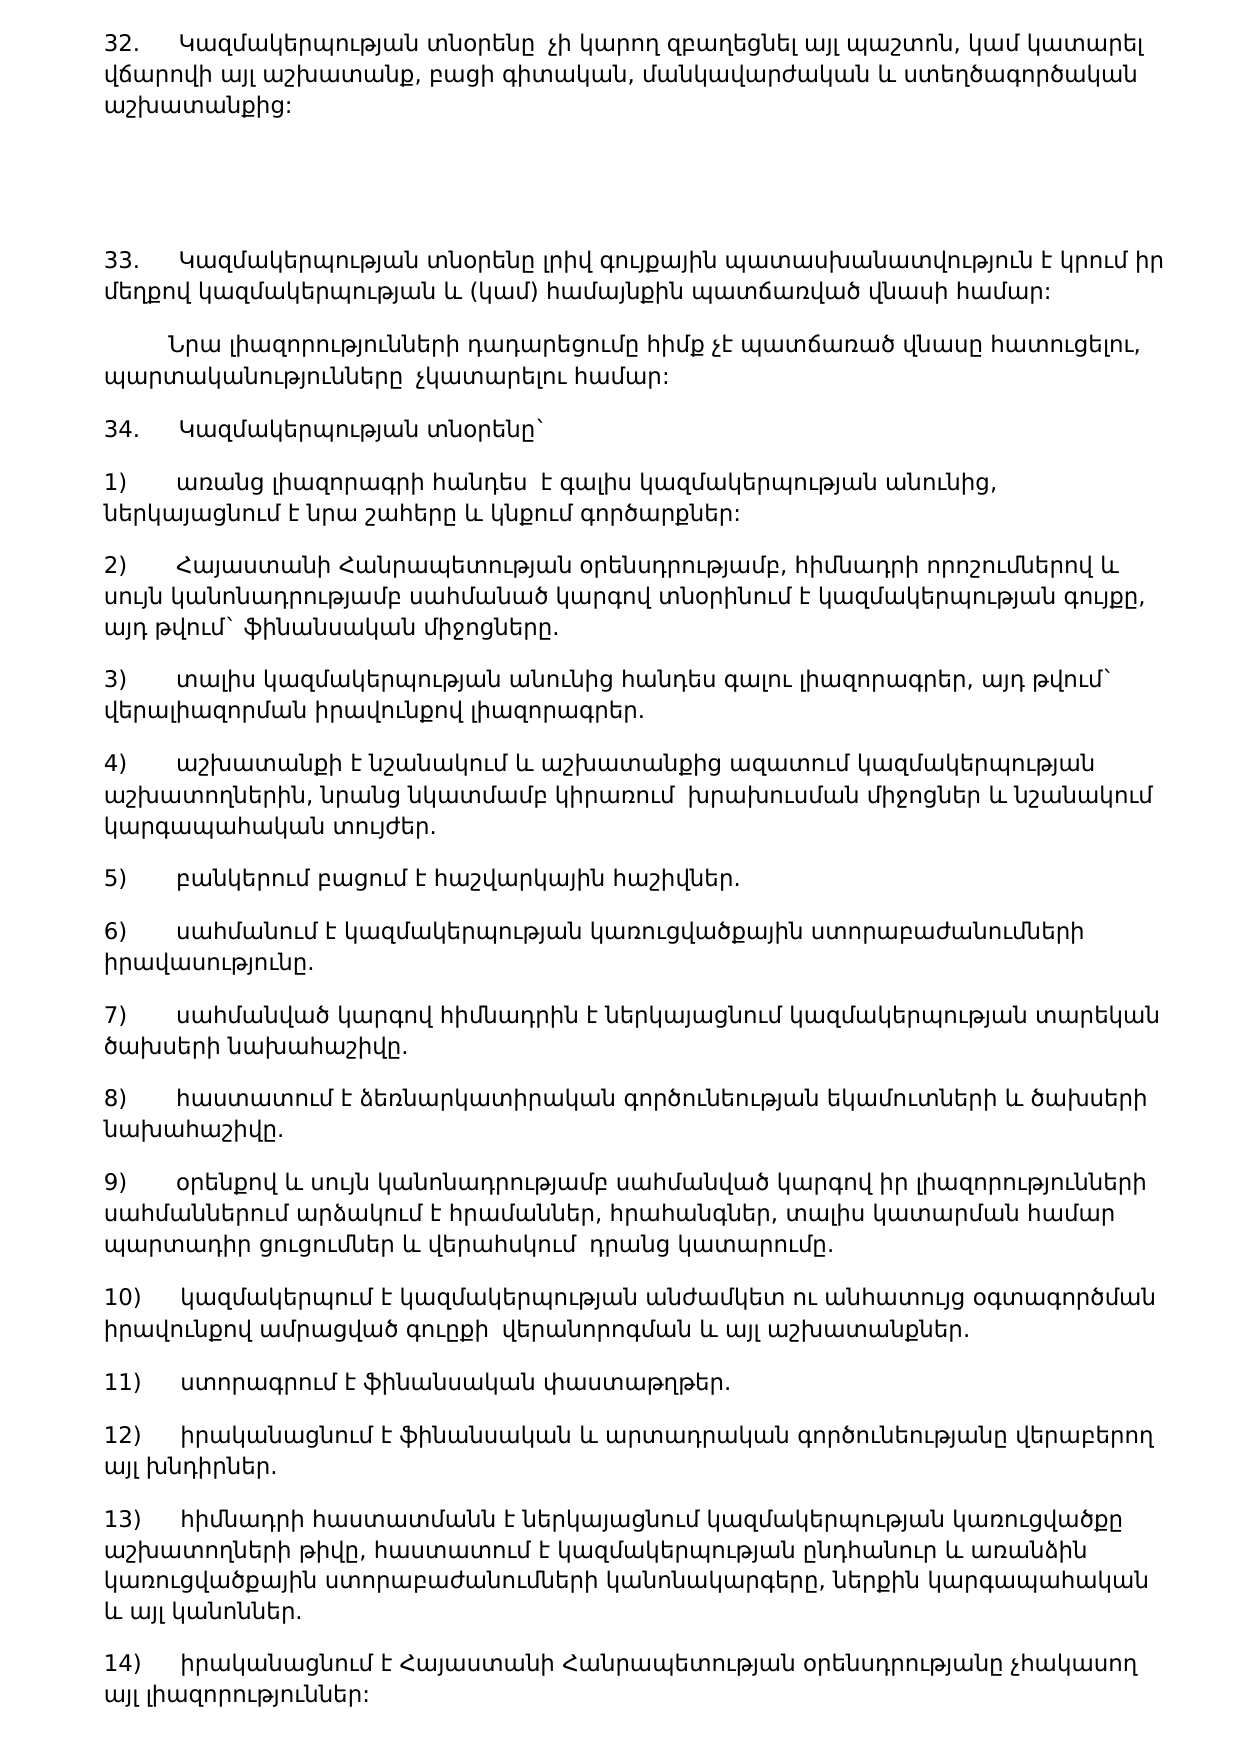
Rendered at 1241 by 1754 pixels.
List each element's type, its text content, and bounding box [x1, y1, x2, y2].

text 33. Կազմակերպության տնօրենը լրիվ գույքային պատասխանատվություն է կրում իր մեղքով կազմակերպության և (կամ) համայնքին պատճառված վնասի համար: [103, 247, 1167, 305]
text 1) առանց լիազորագրի հանդես է գալիս կազմակերպության անունից, ներկայացնում է նրա շահերը և կնքում գործարքներ: [103, 468, 1167, 527]
text 9) օրենքով և սույն կանոնադրությամբ սահմանված կարգով իր լիազորությունների սահմաններում արձակում է հրամաններ, հրահանգներ, տալիս կատարման համար պարտադիր ցուցումներ և վերահսկում դրանց կատարումը. [103, 1168, 1167, 1258]
text 4) աշխատանքի է նշանակում և աշխատանքից ազատում կազմակերպության աշխատողներին, նրանց նկատմամբ կիրառում խրախուսման միջոցներ և նշանակում կարգապահական տույժեր. [103, 749, 1167, 839]
text 8) հաստատում է ձեռնարկատիրական գործունեության եկամուտների և ծախսերի նախահաշիվը. [103, 1084, 1167, 1143]
text 2) Հայաստանի Հանրապետության օրենսդրությամբ, հիմնադրի որոշումներով և սույն կանոնադրությամբ սահմանած կարգով տնօրինում է կազմակերպության գույքը, այդ թվում` ֆինանսական միջոցները. [103, 551, 1167, 641]
text 5) բանկերում բացում է հաշվարկային հաշիվներ. [103, 864, 1167, 892]
text 14) իրականացնում է Հայաստանի Հանրապետության օրենսդրությանը չհակասող այլ լիազորություններ: [103, 1649, 1167, 1708]
text 13) հիմնադրի հաստատմանն է ներկայացնում կազմակերպության կառուցվածքը աշխատողների թիվը, հաստատում է կազմակերպության ընդհանուր և առանձին կառուցվածքային ստորաբաժանումների կանոնակարգերը, ներքին կարգապահական և այլ կանոններ. [103, 1505, 1167, 1625]
text 3) տալիս կազմակերպության անունից հանդես գալու լիազորագրեր, այդ թվում` վերալիազորման իրավունքով լիազորագրեր. [103, 666, 1167, 724]
text 10) կազմակերպում է կազմակերպության անժամկետ ու անհատույց օգտագործման իրավունքով ամրացված գուըքի վերանորոգման և այլ աշխատանքներ. [103, 1283, 1167, 1343]
text 32. Կազմակերպության տնօրենը չի կարող զբաղեցնել այլ պաշտոն, կամ կատարել վճարովի այլ աշխատանք, բացի գիտական, մանկավարժական և ստեղծագործական աշխատանքից: [103, 29, 1167, 119]
text 11) ստորագրում է ֆինանսական փաստաթղթեր. [103, 1368, 1167, 1396]
text Նրա լիազորությունների դադարեցումը հիմք չէ պատճառած վնասը հատուցելու, պարտականությունները չկատարելու համար: [103, 330, 1167, 390]
text 34. Կազմակերպության տնօրենը` [103, 415, 1167, 443]
text 7) սահմանված կարգով հիմնադրին է ներկայացնում կազմակերպության տարեկան ծախսերի նախահաշիվը. [103, 1001, 1167, 1059]
text 6) սահմանում է կազմակերպության կառուցվածքային ստորաբաժանումների իրավասությունը. [103, 917, 1167, 976]
text 12) իրականացնում է ֆինանսական և արտադրական գործունեությանը վերաբերող այլ խնդիրներ. [103, 1421, 1167, 1480]
